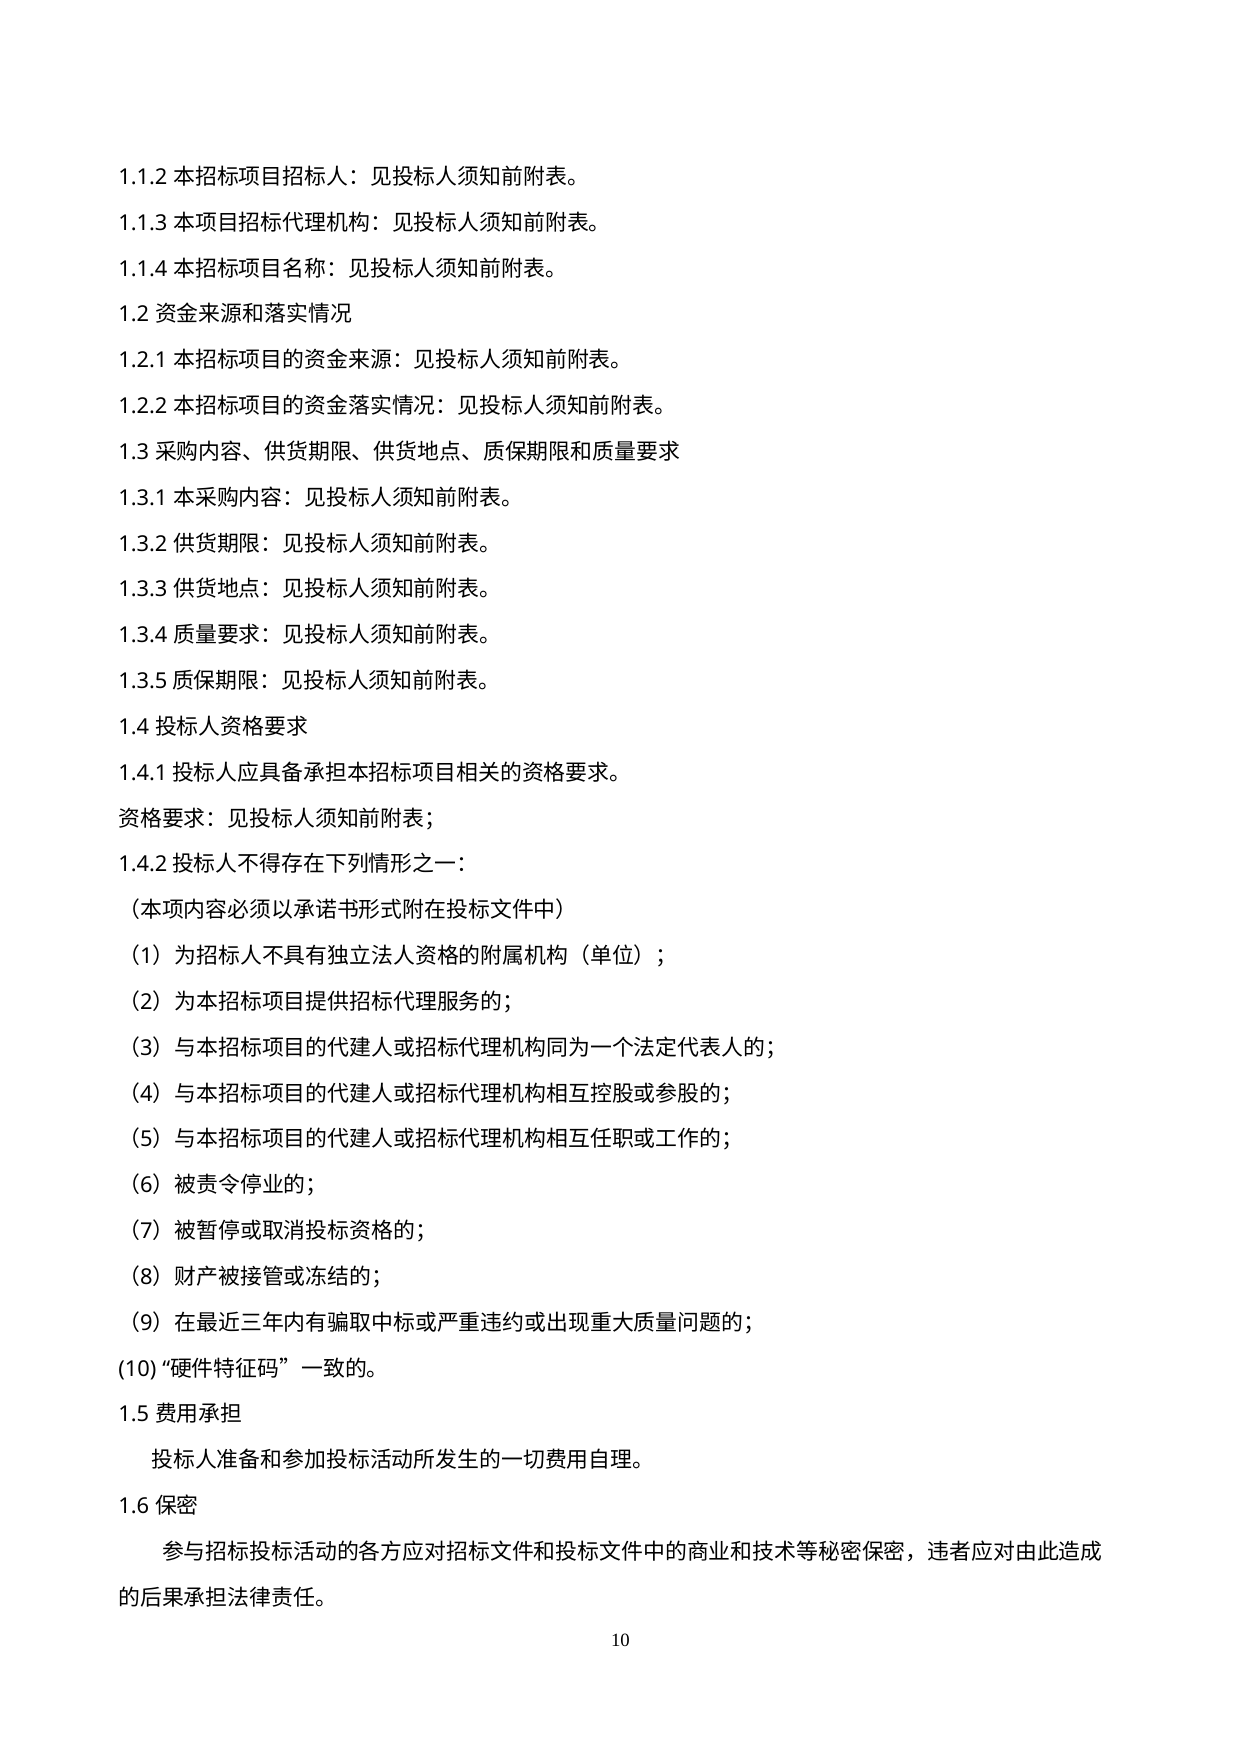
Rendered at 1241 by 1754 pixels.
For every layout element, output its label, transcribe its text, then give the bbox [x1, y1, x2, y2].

text 1.1.4 本招标项目名称：见投标人须知前附表。 [118, 239, 1122, 285]
text （1）为招标人不具有独立法人资格的附属机构（单位）； [118, 927, 1122, 973]
text 1.1.2 本招标项目招标人：见投标人须知前附表。 [118, 148, 1122, 193]
text 1.3.4 质量要求：见投标人须知前附表。 [118, 606, 1122, 652]
text 参与招标投标活动的各方应对招标文件和投标文件中的商业和技术等秘密保密，违者应对由此造成的后果承担法律责任。 [118, 1523, 1122, 1614]
text （7）被暂停或取消投标资格的； [118, 1202, 1122, 1248]
text 1.2.2 本招标项目的资金落实情况：见投标人须知前附表。 [118, 377, 1122, 423]
text 1.3.3 供货地点：见投标人须知前附表。 [118, 560, 1122, 606]
text 1.3.2 供货期限：见投标人须知前附表。 [118, 514, 1122, 560]
text （2）为本招标项目提供招标代理服务的； [118, 973, 1122, 1018]
list 1.5 费用承担 [118, 1385, 1122, 1431]
text 1.3.5质保期限：见投标人须知前附表。 [118, 652, 1122, 698]
text （3）与本招标项目的代建人或招标代理机构同为一个法定代表人的； [118, 1018, 1122, 1064]
text （5）与本招标项目的代建人或招标代理机构相互任职或工作的； [118, 1110, 1122, 1156]
text 1.4.2投标人不得存在下列情形之一： [118, 835, 1122, 881]
text （8）财产被接管或冻结的； [118, 1248, 1122, 1293]
text 1.2.1 本招标项目的资金来源：见投标人须知前附表。 [118, 331, 1122, 377]
text 资格要求：见投标人须知前附表； [118, 789, 1122, 835]
text 1.3.1 本采购内容：见投标人须知前附表。 [118, 468, 1122, 514]
text （4）与本招标项目的代建人或招标代理机构相互控股或参股的； [118, 1064, 1122, 1110]
list 1.2 资金来源和落实情况 [118, 285, 1122, 331]
list 1.4 投标人资格要求 [118, 698, 1122, 743]
text （本项内容必须以承诺书形式附在投标文件中） [118, 881, 1122, 927]
text （9）在最近三年内有骗取中标或严重违约或出现重大质量问题的； [118, 1293, 1122, 1339]
list 1.3 采购内容、供货期限、供货地点、质保期限和质量要求 [118, 423, 1122, 468]
text 1.1.3 本项目招标代理机构：见投标人须知前附表。 [118, 193, 1122, 239]
text 投标人准备和参加投标活动所发生的一切费用自理。 [118, 1431, 1122, 1477]
text （6）被责令停业的； [118, 1156, 1122, 1202]
text 1.4.1投标人应具备承担本招标项目相关的资格要求。 [118, 743, 1122, 789]
list 1.6 保密 [118, 1477, 1122, 1523]
text (10) “硬件特征码”一致的。 [118, 1339, 1122, 1385]
